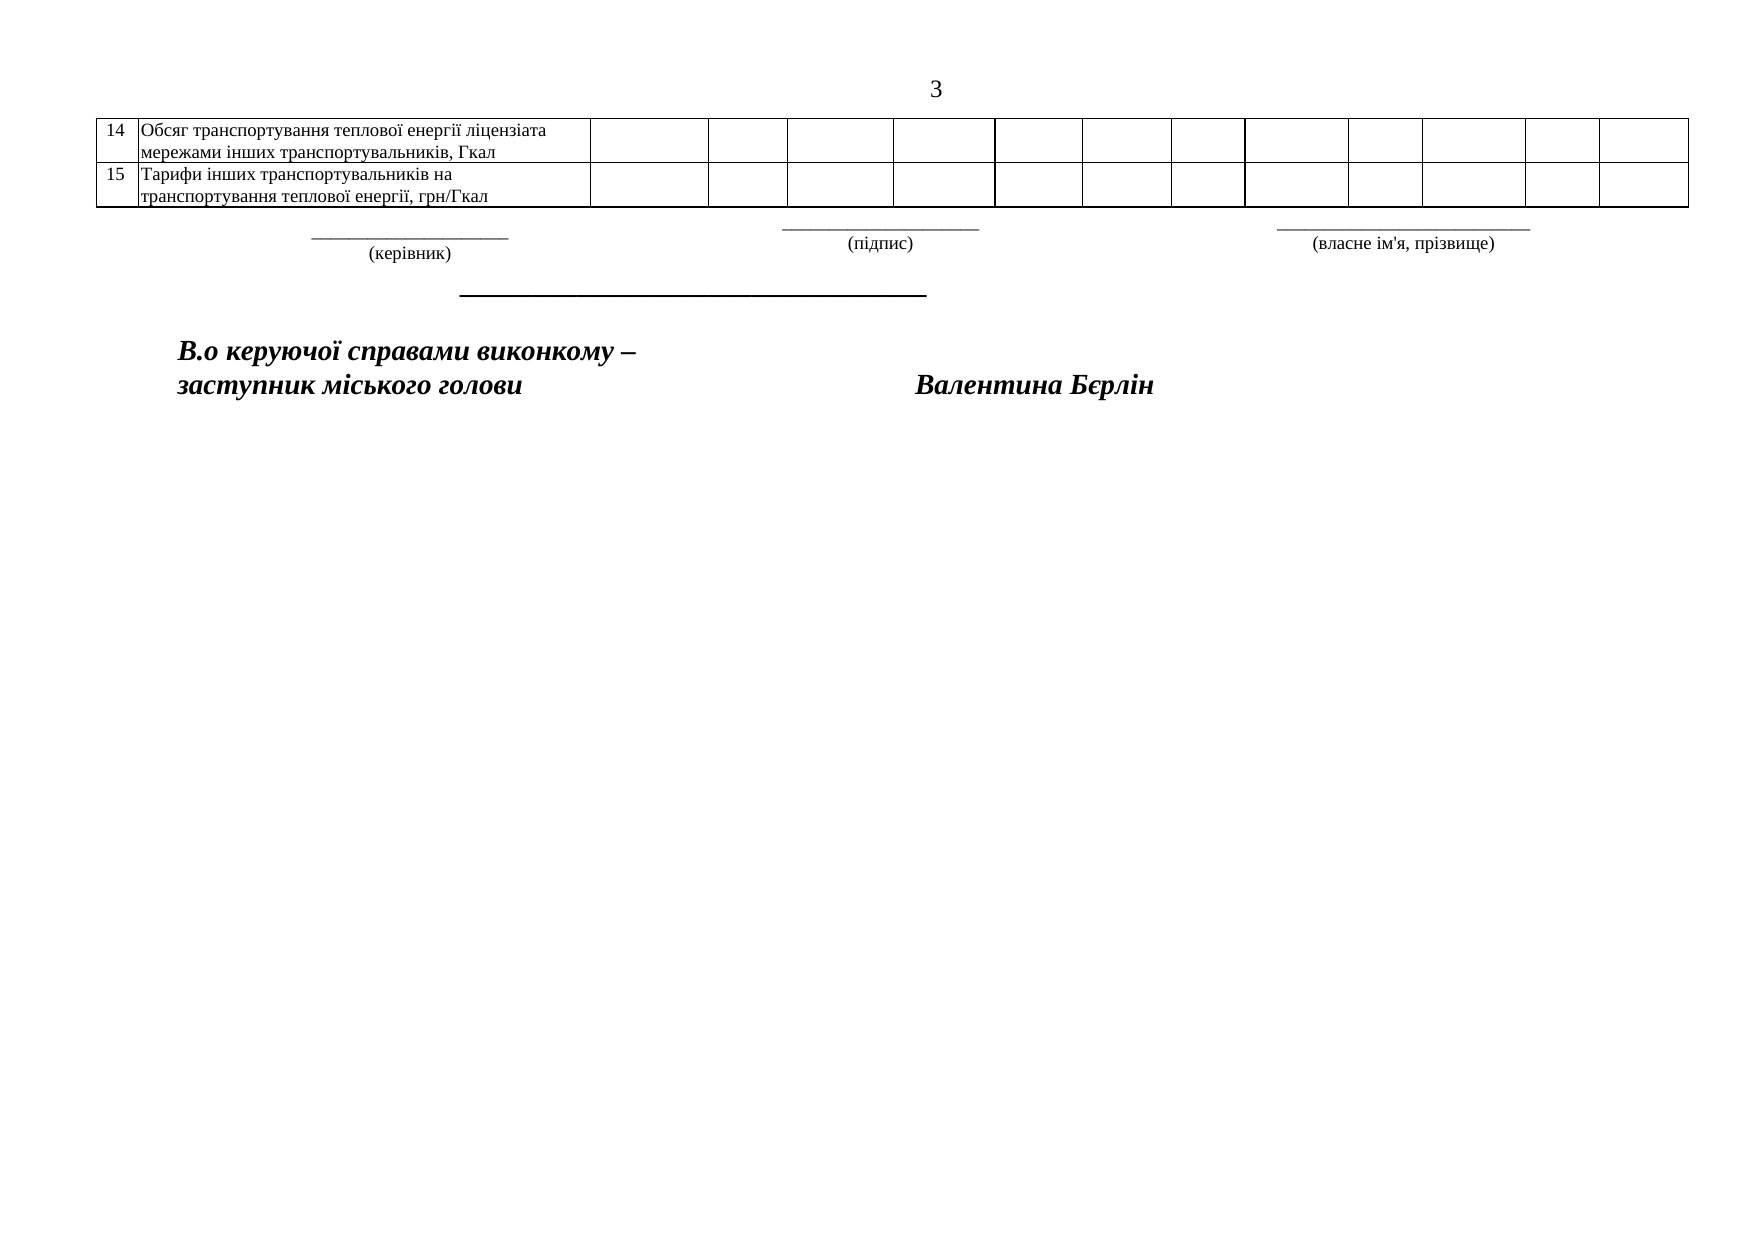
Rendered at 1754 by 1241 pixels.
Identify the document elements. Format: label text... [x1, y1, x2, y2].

table_cell Обсяг транспортування теплової енергії ліцензіата мережами інших транспортувальників, Гкал [139, 119, 590, 162]
table_header _____________________ (керівник) [174, 208, 646, 266]
table_cell [1349, 163, 1422, 206]
table_cell [1246, 163, 1348, 206]
table_cell Тарифи інших транспортувальників на транспортування теплової енергії, грн/Гкал [139, 163, 590, 206]
table_cell [894, 163, 994, 206]
table_cell 14 [97, 119, 138, 162]
table_cell [1083, 163, 1171, 206]
table_cell [1423, 163, 1525, 206]
table_header _____________________ (підпис) [646, 208, 1115, 266]
table_cell [788, 163, 893, 206]
table_header ___________________________ (власне ім'я, прізвище) [1115, 208, 1692, 266]
table_cell [1526, 163, 1599, 206]
table_cell [1349, 119, 1422, 162]
table_cell [709, 163, 787, 206]
table_cell [788, 119, 893, 162]
table_cell 15 [97, 163, 138, 206]
table_cell [894, 119, 994, 162]
table_cell [1600, 163, 1688, 206]
table_cell [1600, 119, 1688, 162]
table_cell [591, 119, 708, 162]
table_cell [996, 163, 1082, 206]
table_cell [1083, 119, 1171, 162]
table_cell [1172, 119, 1244, 162]
table_cell [1172, 163, 1244, 206]
text В.о керуючої справами виконкому – [177, 333, 1695, 367]
table_cell [996, 119, 1082, 162]
table_cell [1246, 119, 1348, 162]
text ________________________________ [177, 266, 1695, 300]
table_cell [591, 163, 708, 206]
text заступник міського голови Валентина Бєрлін [177, 367, 1695, 401]
table_cell [709, 119, 787, 162]
table_cell [1423, 119, 1525, 162]
table_cell [1526, 119, 1599, 162]
